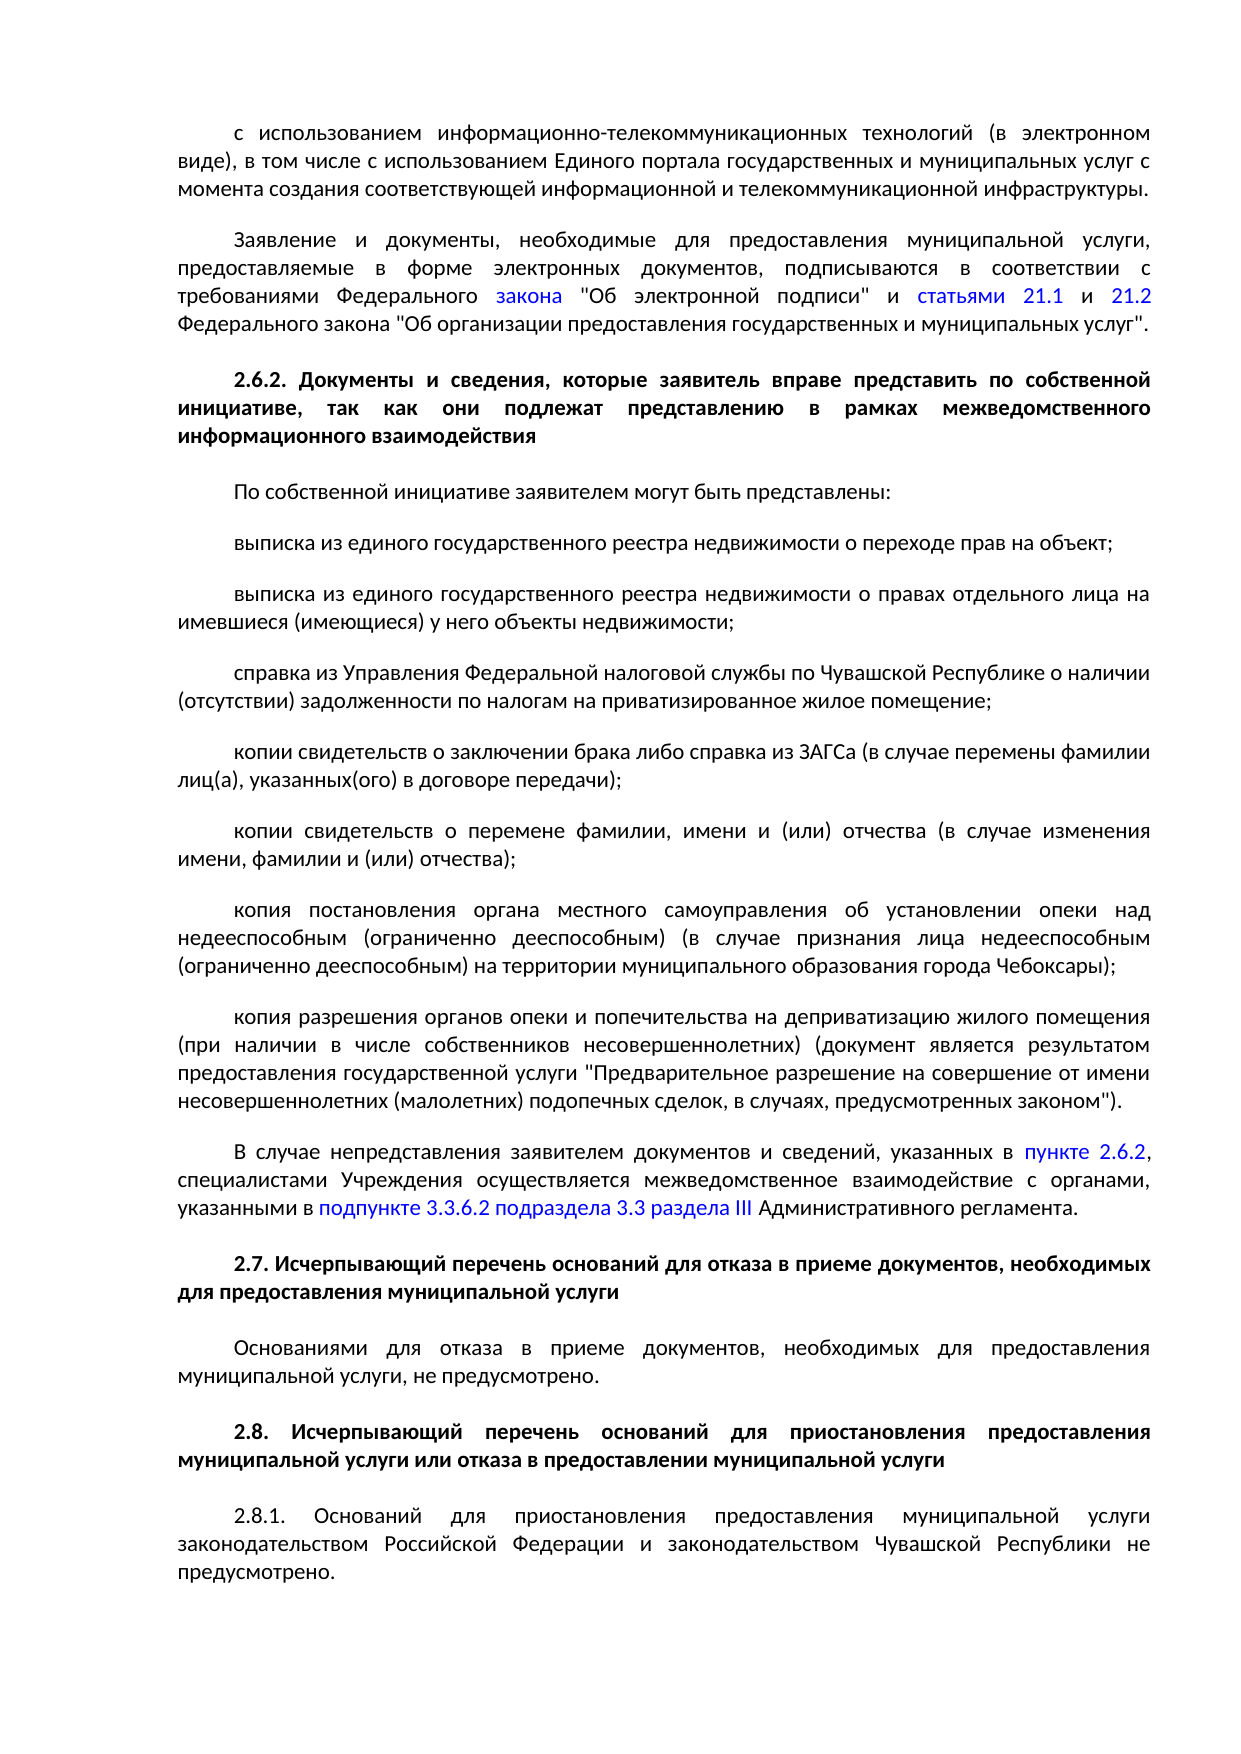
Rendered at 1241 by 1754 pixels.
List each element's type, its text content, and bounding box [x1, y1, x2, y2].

text выписка из единого государственного реестра недвижимости о переходе прав на объект; [177, 528, 1152, 556]
text выписка из единого государственного реестра недвижимости о правах отдельного лица на имевшиеся (имеющиеся) у него объекты недвижимости; [177, 579, 1152, 635]
text Заявление и документы, необходимые для предоставления муниципальной услуги, предоставляемые в форме электронных документов, подписываются в соответствии с требованиями Федерального закона "Об электронной подписи" и статьями 21.1 и 21.2 Федерального закона "Об организации предоставления государственных и муниципальных услуг". [177, 225, 1152, 337]
title 2.6.2. Документы и сведения, которые заявитель вправе представить по собственной инициативе, так как они подлежат представлению в рамках межведомственного информационного взаимодействия [177, 365, 1152, 449]
title 2.8. Исчерпывающий перечень оснований для приостановления предоставления муниципальной услуги или отказа в предоставлении муниципальной услуги [177, 1417, 1152, 1473]
text По собственной инициативе заявителем могут быть представлены: [177, 477, 1152, 505]
text 2.8.1. Оснований для приостановления предоставления муниципальной услуги законодательством Российской Федерации и законодательством Чувашской Республики не предусмотрено. [177, 1501, 1152, 1585]
text Основаниями для отказа в приеме документов, необходимых для предоставления муниципальной услуги, не предусмотрено. [177, 1333, 1152, 1389]
text копия разрешения органов опеки и попечительства на деприватизацию жилого помещения (при наличии в числе собственников несовершеннолетних) (документ является результатом предоставления государственной услуги "Предварительное разрешение на совершение от имени несовершеннолетних (малолетних) подопечных сделок, в случаях, предусмотренных законом"). [177, 1002, 1152, 1114]
text копии свидетельств о перемене фамилии, имени и (или) отчества (в случае изменения имени, фамилии и (или) отчества); [177, 816, 1152, 872]
text В случае непредставления заявителем документов и сведений, указанных в пункте 2.6.2, специалистами Учреждения осуществляется межведомственное взаимодействие с органами, указанными в подпункте 3.3.6.2 подраздела 3.3 раздела III Административного регламента. [177, 1137, 1152, 1221]
title 2.7. Исчерпывающий перечень оснований для отказа в приеме документов, необходимых для предоставления муниципальной услуги [177, 1249, 1152, 1305]
text копии свидетельств о заключении брака либо справка из ЗАГСа (в случае перемены фамилии лиц(а), указанных(ого) в договоре передачи); [177, 737, 1152, 793]
text справка из Управления Федеральной налоговой службы по Чувашской Республике о наличии (отсутствии) задолженности по налогам на приватизированное жилое помещение; [177, 658, 1152, 714]
text с использованием информационно-телекоммуникационных технологий (в электронном виде), в том числе с использованием Единого портала государственных и муниципальных услуг с момента создания соответствующей информационной и телекоммуникационной инфраструктуры. [177, 118, 1152, 202]
text копия постановления органа местного самоуправления об установлении опеки над недееспособным (ограниченно дееспособным) (в случае признания лица недееспособным (ограниченно дееспособным) на территории муниципального образования города Чебоксары); [177, 895, 1152, 979]
